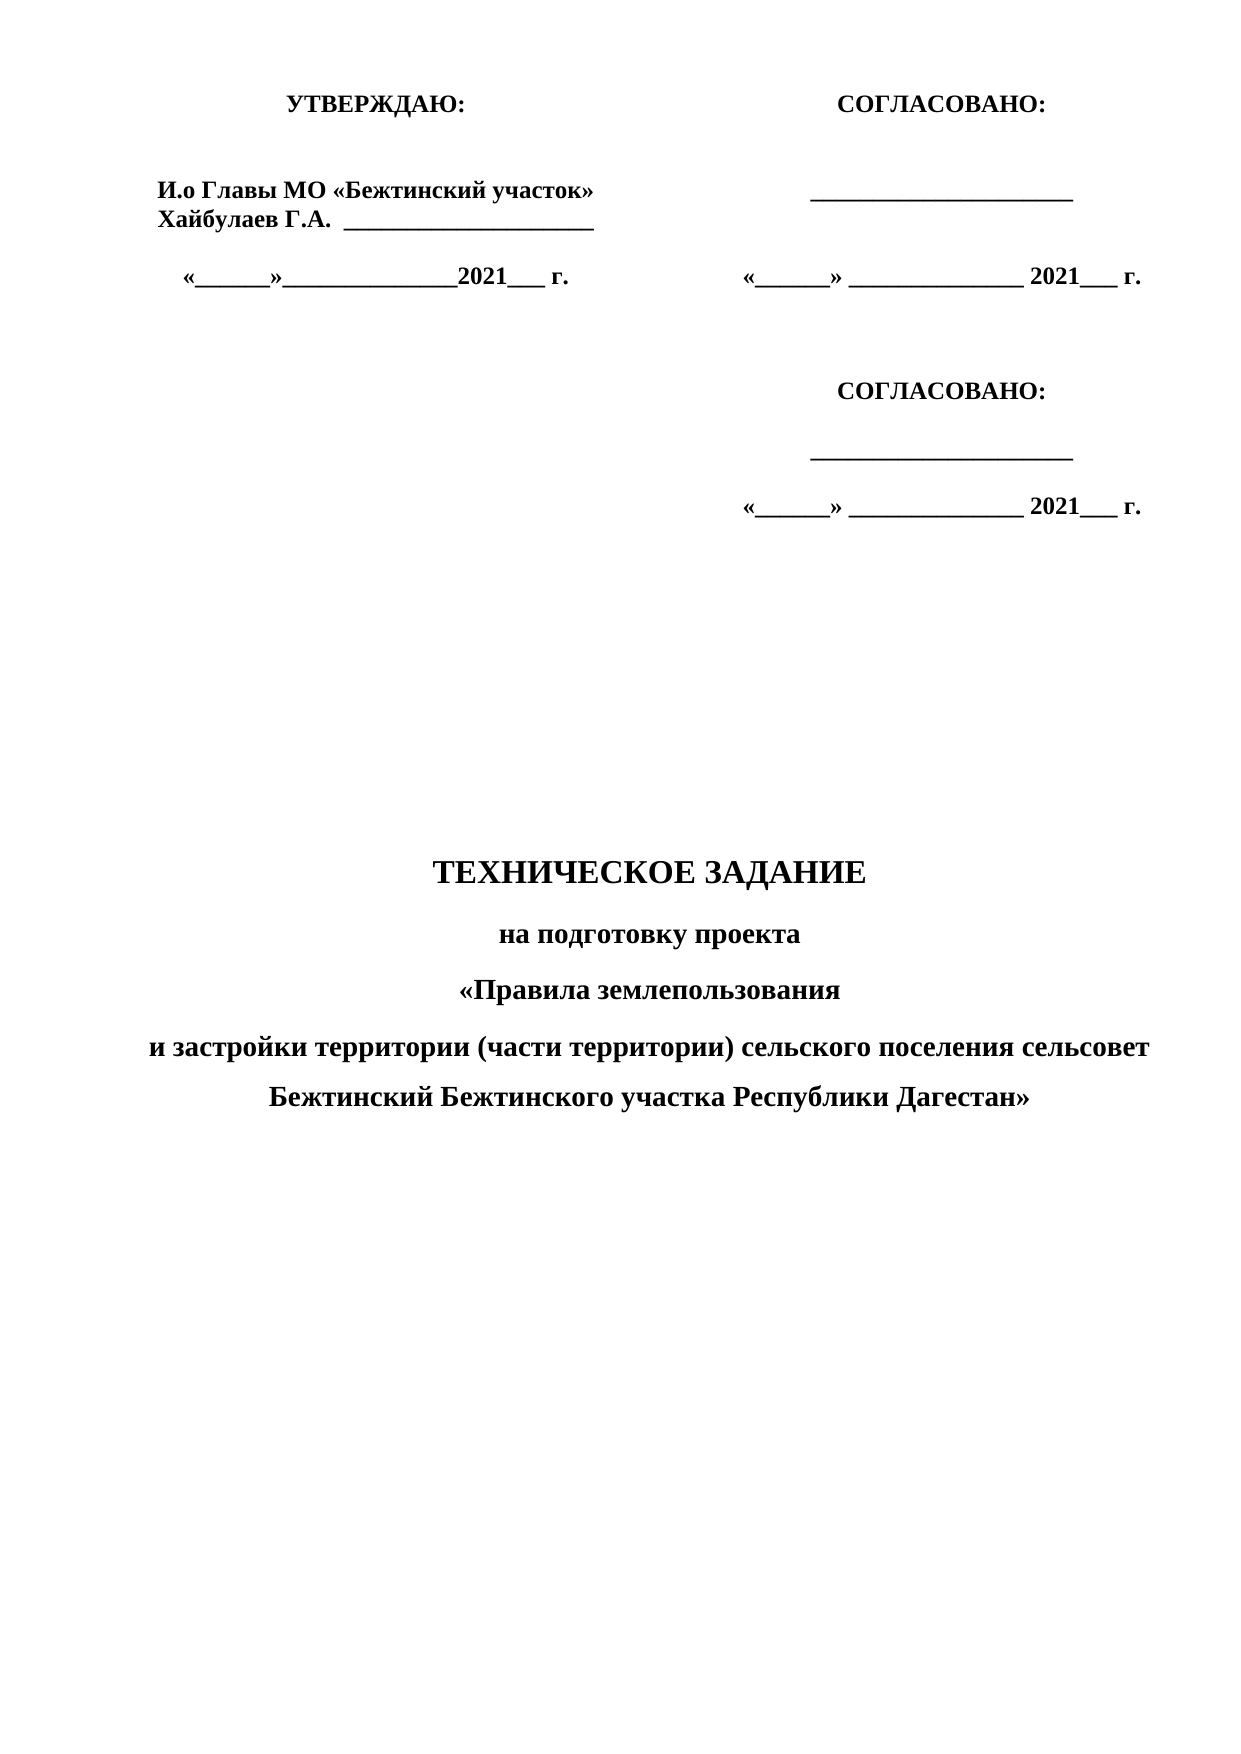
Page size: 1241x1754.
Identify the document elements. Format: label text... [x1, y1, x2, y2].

text на подготовку проекта [118, 916, 1181, 949]
table_header УТВЕРЖДАЮ: И.о Главы МО «Бежтинский участок» Хайбулаев Г.А. ____________________ «______»______________2021___ г. [107, 89, 644, 577]
table_header СОГЛАСОВАНО: _____________________ «______» ______________ 2021___ г. СОГЛАСОВАНО: _____________________ «______» ______________ 2021___ г. [644, 89, 1215, 577]
text ТЕХНИЧЕСКОЕ ЗАДАНИЕ [118, 852, 1181, 891]
text «Правила землепользования [118, 972, 1181, 1006]
text и застройки территории (части территории) сельского поселения сельсовет Бежтинский Бежтинского участка Республики Дагестан» [118, 1029, 1181, 1113]
